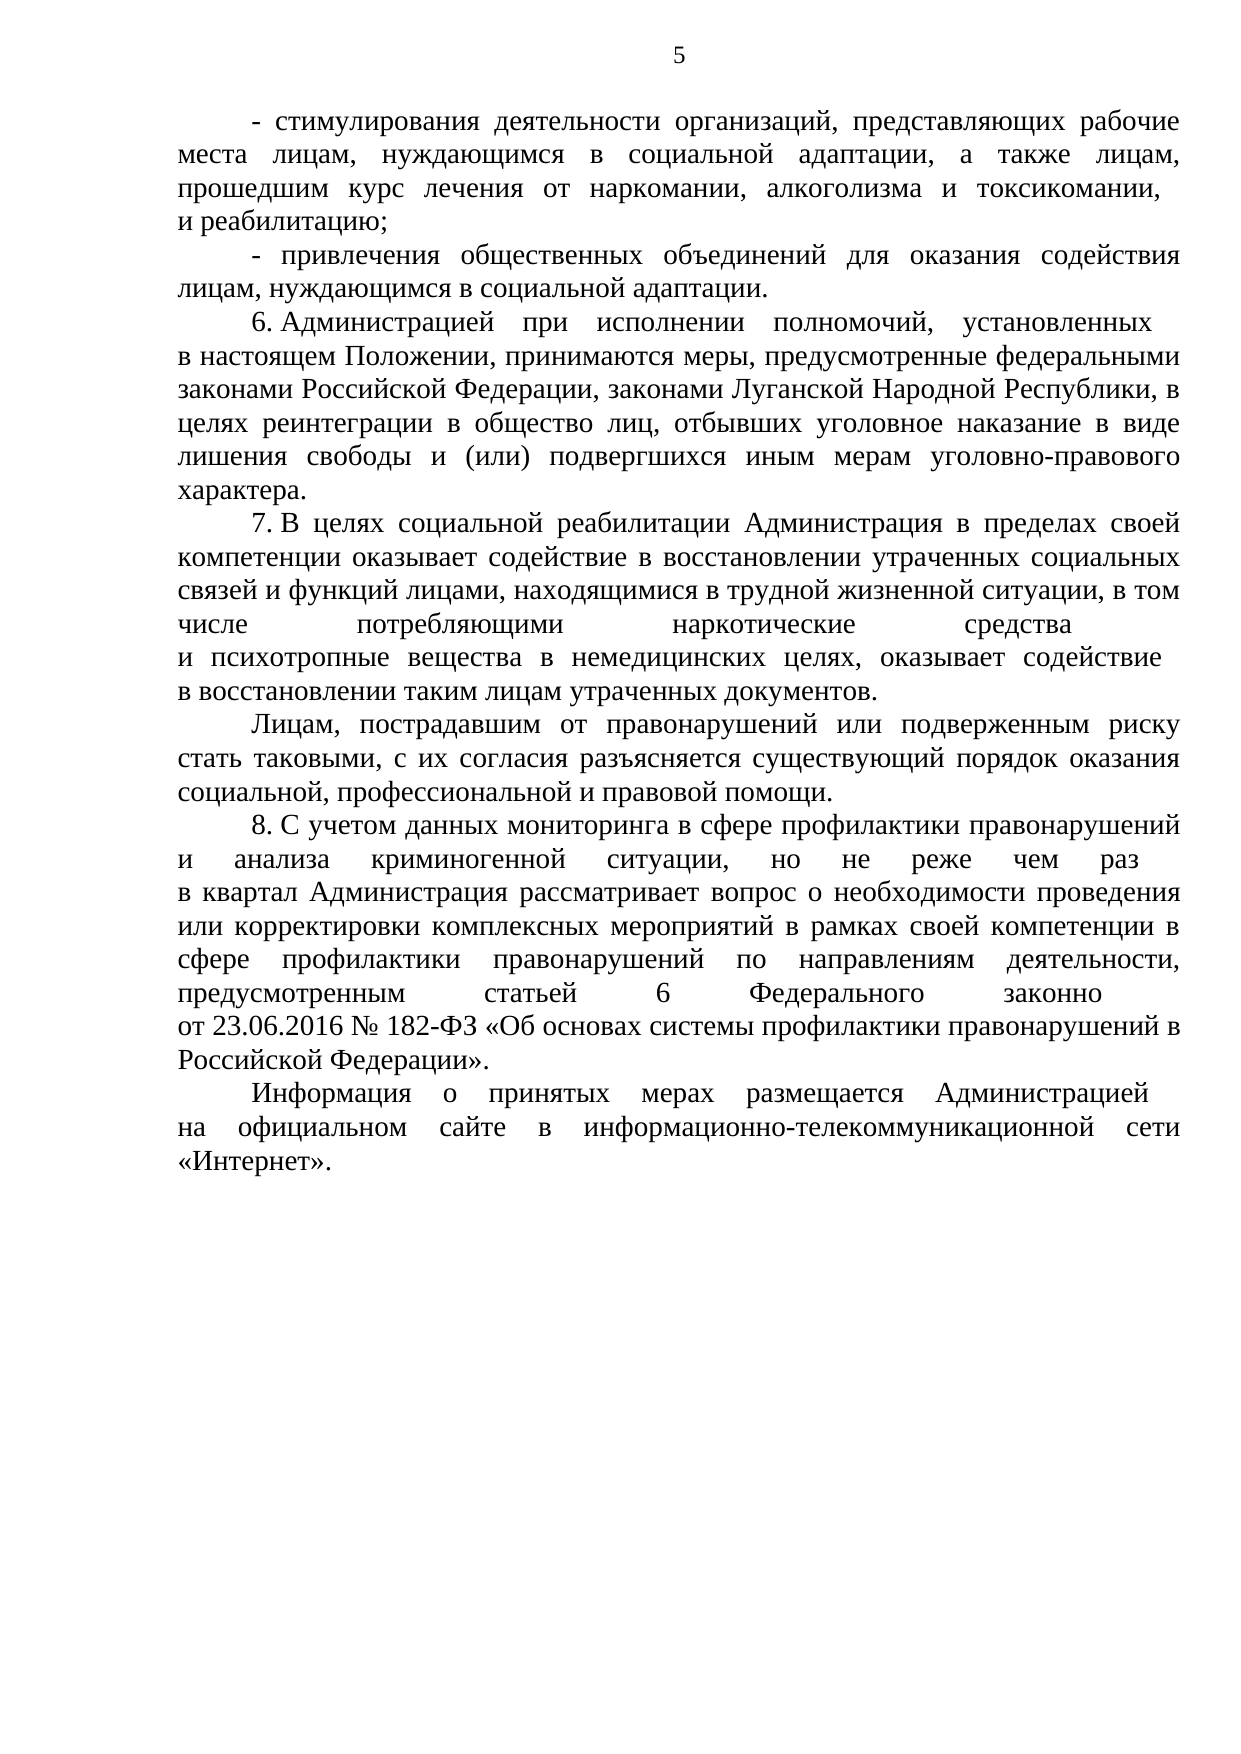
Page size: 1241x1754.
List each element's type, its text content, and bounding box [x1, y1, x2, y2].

text 7. В целях социальной реабилитации Администрация в пределах своей компетенции оказывает содействие в восстановлении утраченных социальных связей и функций лицами, находящимися в трудной жизненной ситуации, в том числе потребляющими наркотические средства и психотропные вещества в немедицинских целях, оказывает содействие в восстановлении таким лицам утраченных документов. [177, 505, 1181, 707]
text Информация о принятых мерах размещается Администрацией на официальном сайте в информационно-телекоммуникационной сети «Интернет». [177, 1076, 1181, 1176]
text - стимулирования деятельности организаций, представляющих рабочие места лицам, нуждающимся в социальной адаптации, а также лицам, прошедшим курс лечения от наркомании, алкоголизма и токсикомании, и реабилитацию; [177, 103, 1181, 237]
text - привлечения общественных объединений для оказания содействия лицам, нуждающимся в социальной адаптации. [177, 237, 1181, 304]
text 6. Администрацией при исполнении полномочий, установленных в настоящем Положении, принимаются меры, предусмотренные федеральными законами Российской Федерации, законами Луганской Народной Республики, в целях реинтеграции в общество лиц, отбывших уголовное наказание в виде лишения свободы и (или) подвергшихся иным мерам уголовно-правового характера. [177, 304, 1181, 505]
text Лицам, пострадавшим от правонарушений или подверженным риску стать таковыми, с их согласия разъясняется существующий порядок оказания социальной, профессиональной и правовой помощи. [177, 707, 1181, 807]
text 8. С учетом данных мониторинга в сфере профилактики правонарушений и анализа криминогенной ситуации, но не реже чем раз в квартал Администрация рассматривает вопрос о необходимости проведения или корректировки комплексных мероприятий в рамках своей компетенции в сфере профилактики правонарушений по направлениям деятельности, предусмотренным статьей 6 Федерального законно от 23.06.2016 № 182-ФЗ «Об основах системы профилактики правонарушений в Российской Федерации». [177, 807, 1181, 1076]
